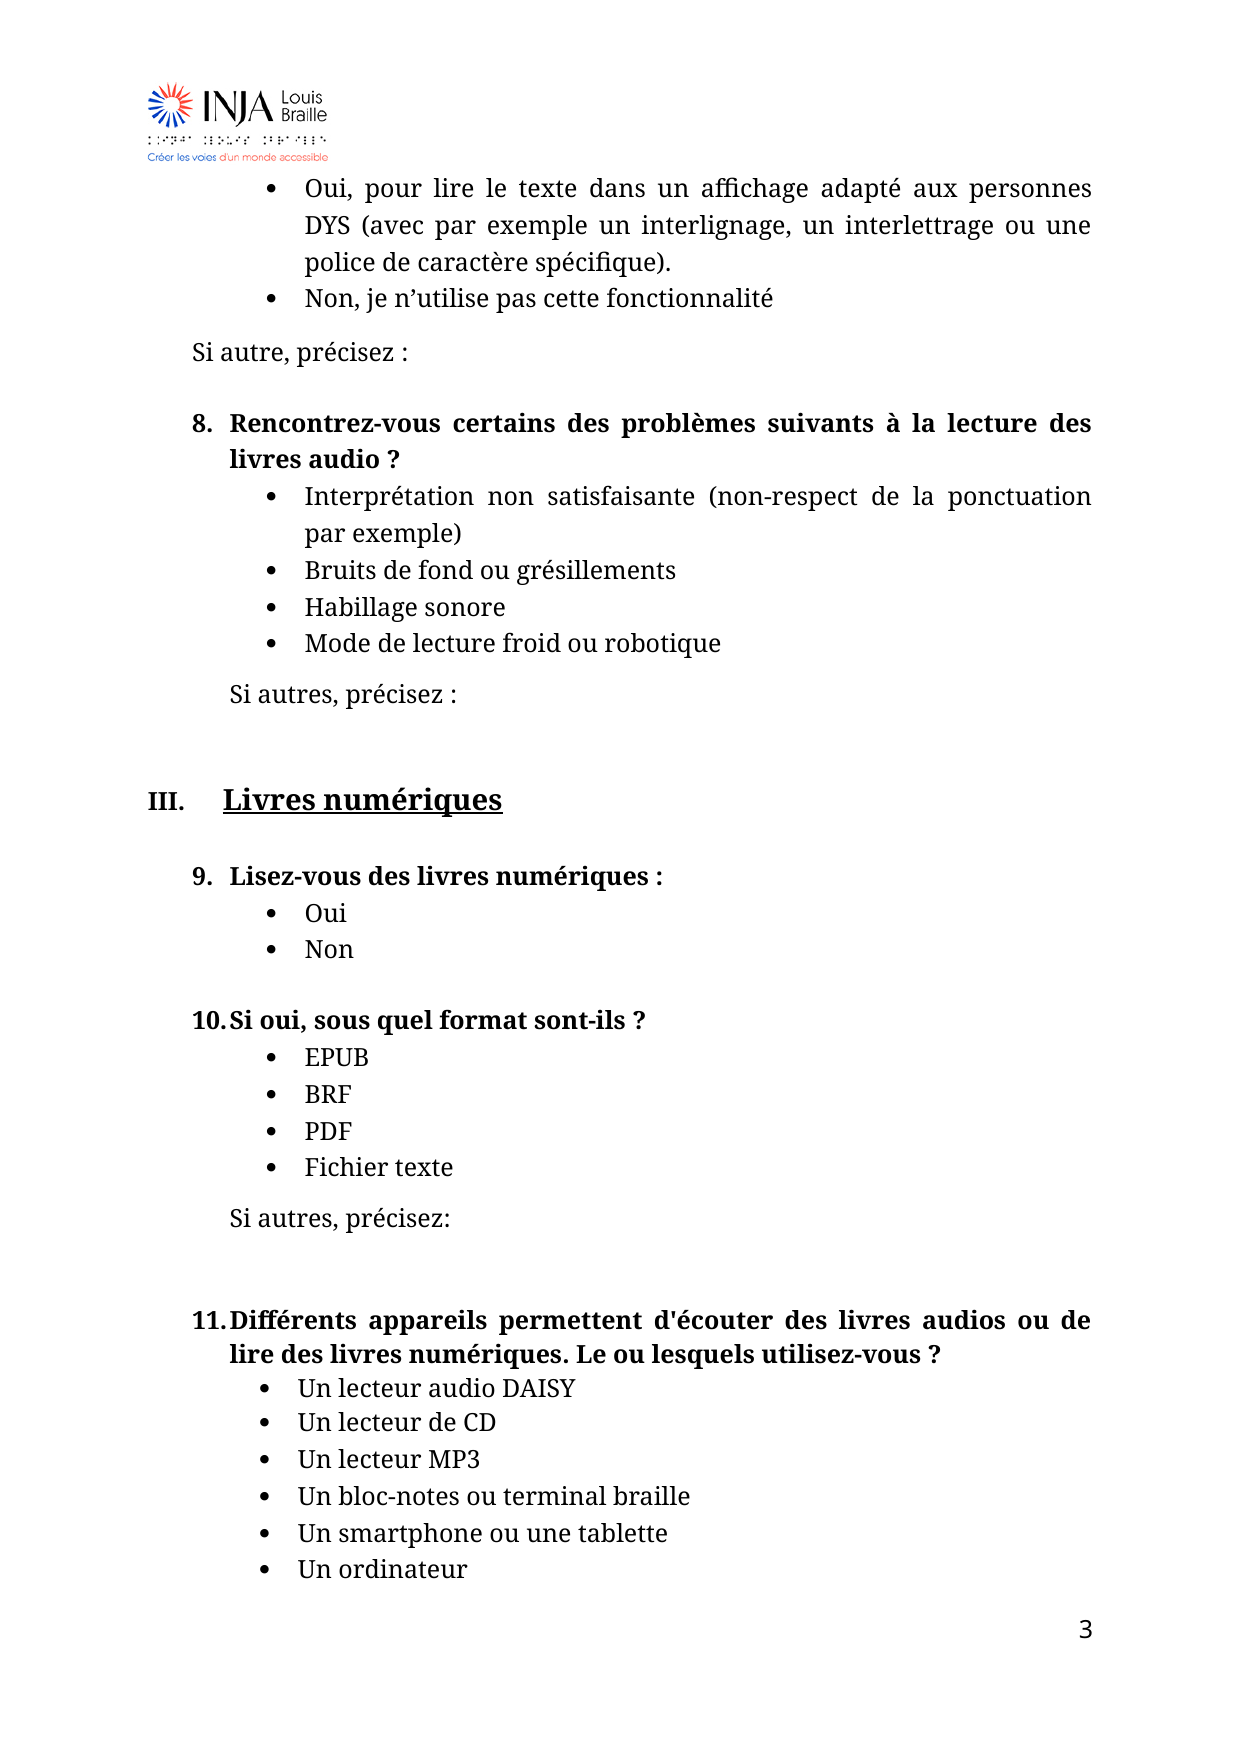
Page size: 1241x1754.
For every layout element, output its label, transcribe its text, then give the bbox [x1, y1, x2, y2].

list Si autres, précisez : [229, 677, 1093, 711]
list Si autres, précisez: [223, 1201, 1093, 1235]
list Un lecteur de CD [260, 1405, 1093, 1439]
list Un lecteur audio DAISY [260, 1371, 1093, 1405]
list Un smartphone ou une tablette [260, 1515, 1093, 1549]
list Un ordinateur [260, 1552, 1093, 1586]
list Un lecteur MP3 [260, 1442, 1093, 1476]
text Si autre, précisez : [148, 334, 1093, 369]
list Fichier texte [267, 1150, 1093, 1184]
list Si oui, sous quel format sont-ils ? [192, 1003, 1093, 1037]
list Différents appareils permettent d'écouter des livres audios ou de lire des livres numériques. Le ou lesquels utilisez-vous ? [192, 1303, 1093, 1371]
list Bruits de fond ou grésillements [267, 552, 1093, 587]
list Rencontrez-vous certains des problèmes suivants à la lecture des livres audio ? [192, 405, 1093, 476]
list Habillage sonore [267, 589, 1093, 623]
list Oui, pour lire le texte dans un affichage adapté aux personnes DYS (avec par exemple un interlignage, un interlettrage ou une police de caractère spécifique). [267, 171, 1093, 278]
list Un bloc-notes ou terminal braille [260, 1478, 1093, 1512]
list Interprétation non satisfaisante (non-respect de la ponctuation par exemple) [267, 479, 1093, 550]
list EPUB [267, 1039, 1093, 1074]
list BRF [267, 1076, 1093, 1110]
list Mode de lecture froid ou robotique [267, 626, 1093, 660]
list Livres numériques [185, 779, 1093, 818]
list Non, je n’utilise pas cette fonctionnalité [267, 281, 1093, 315]
list Non [267, 932, 1093, 966]
picture [147, 73, 331, 171]
list Oui [267, 895, 1093, 929]
list PDF [267, 1113, 1093, 1147]
list Lisez-vous des livres numériques : [192, 858, 1093, 892]
